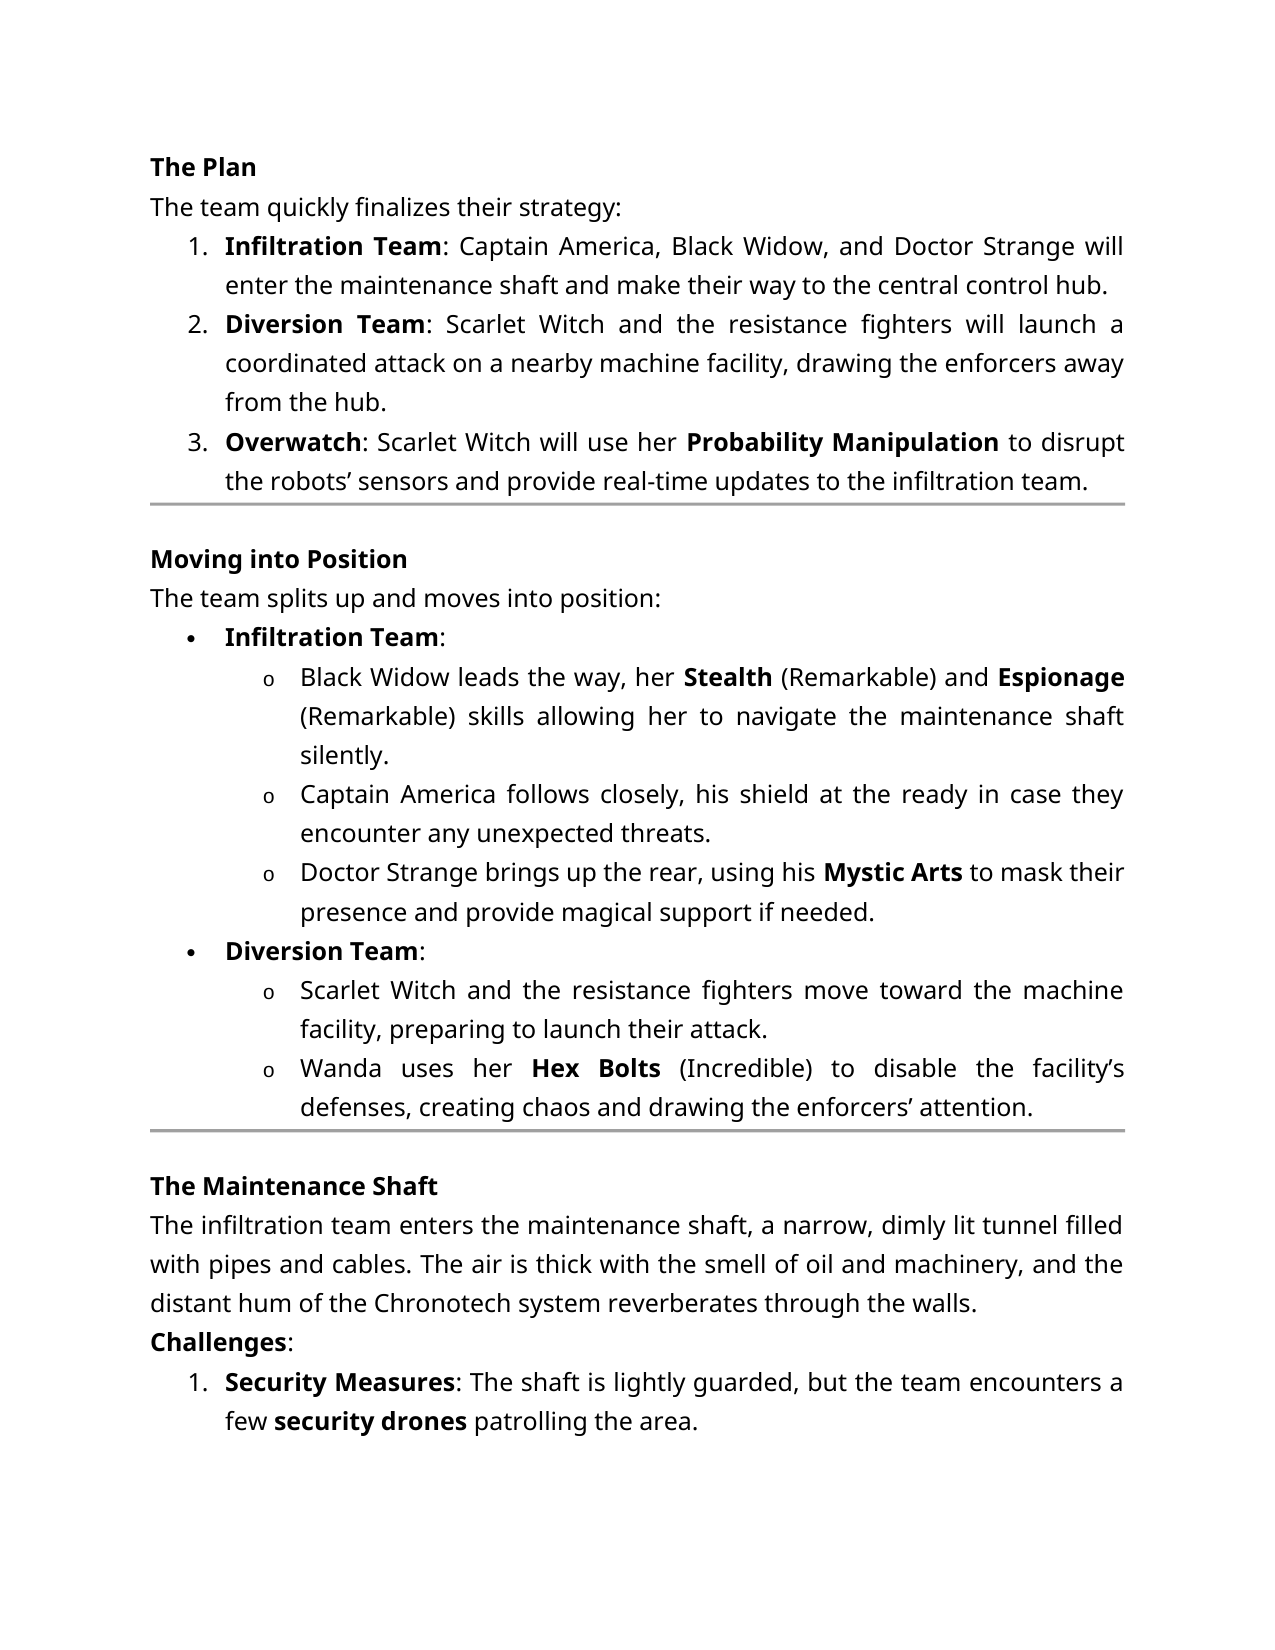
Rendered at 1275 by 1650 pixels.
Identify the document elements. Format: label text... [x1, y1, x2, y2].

list Diversion Team: Scarlet Witch and the resistance fighters will launch a coordinated attack on a nearby machine facility, drawing the enforcers away from the hub. [187, 307, 1125, 419]
list Scarlet Witch and the resistance fighters move toward the machine facility, preparing to launch their attack. [262, 972, 1125, 1046]
text Moving into Position [150, 542, 1125, 576]
list Overwatch: Scarlet Witch will use her Probability Manipulation to disrupt the robots’ sensors and provide real-time updates to the infiltration team. [187, 424, 1125, 497]
text Challenges: [150, 1325, 1125, 1359]
list Infiltration Team: Captain America, Black Widow, and Doctor Strange will enter the maintenance shaft and make their way to the central control hub. [187, 228, 1125, 302]
list Security Measures: The shaft is lightly guarded, but the team encounters a few security drones patrolling the area. [187, 1364, 1125, 1437]
list Captain America follows closely, his shield at the ready in case they encounter any unexpected threats. [262, 777, 1125, 850]
text The team splits up and moves into position: [150, 581, 1125, 615]
list Black Widow leads the way, her Stealth (Remarkable) and Espionage (Remarkable) skills allowing her to navigate the maintenance shaft silently. [262, 659, 1125, 772]
list Diversion Team: [187, 933, 1125, 967]
text The infiltration team enters the maintenance shaft, a narrow, dimly lit tunnel filled with pipes and cables. The air is thick with the smell of oil and machinery, and the distant hum of the Chronotech system reverberates through the walls. [150, 1207, 1125, 1320]
text The team quickly finalizes their strategy: [150, 189, 1125, 223]
text The Plan [150, 150, 1125, 184]
list Doctor Strange brings up the rear, using his Mystic Arts to mask their presence and provide magical support if needed. [262, 855, 1125, 928]
list Infiltration Team: [187, 620, 1125, 654]
text The Maintenance Shaft [150, 1168, 1125, 1202]
list Wanda uses her Hex Bolts (Incredible) to disable the facility’s defenses, creating chaos and drawing the enforcers’ attention. [262, 1051, 1125, 1124]
